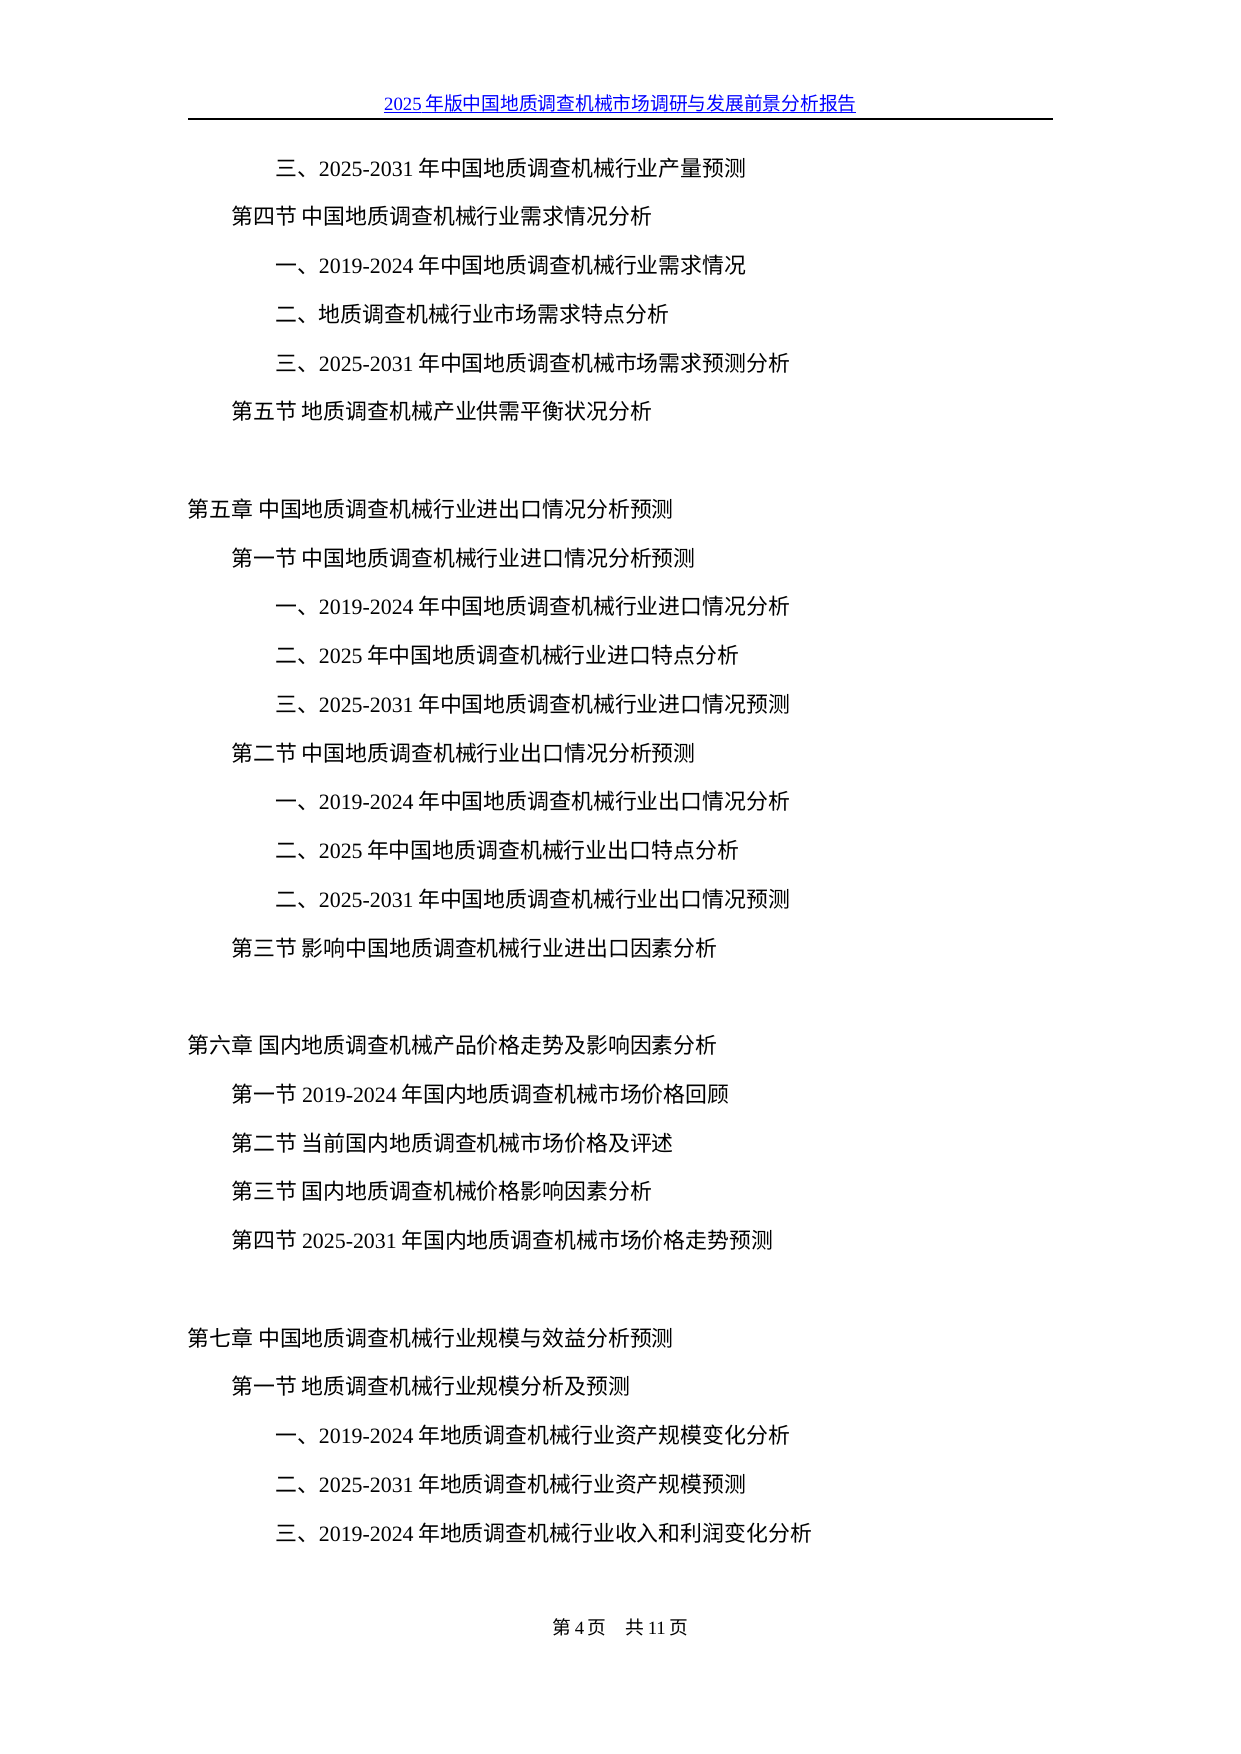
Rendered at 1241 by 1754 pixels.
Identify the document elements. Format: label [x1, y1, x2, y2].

text [187, 150, 1053, 1548]
